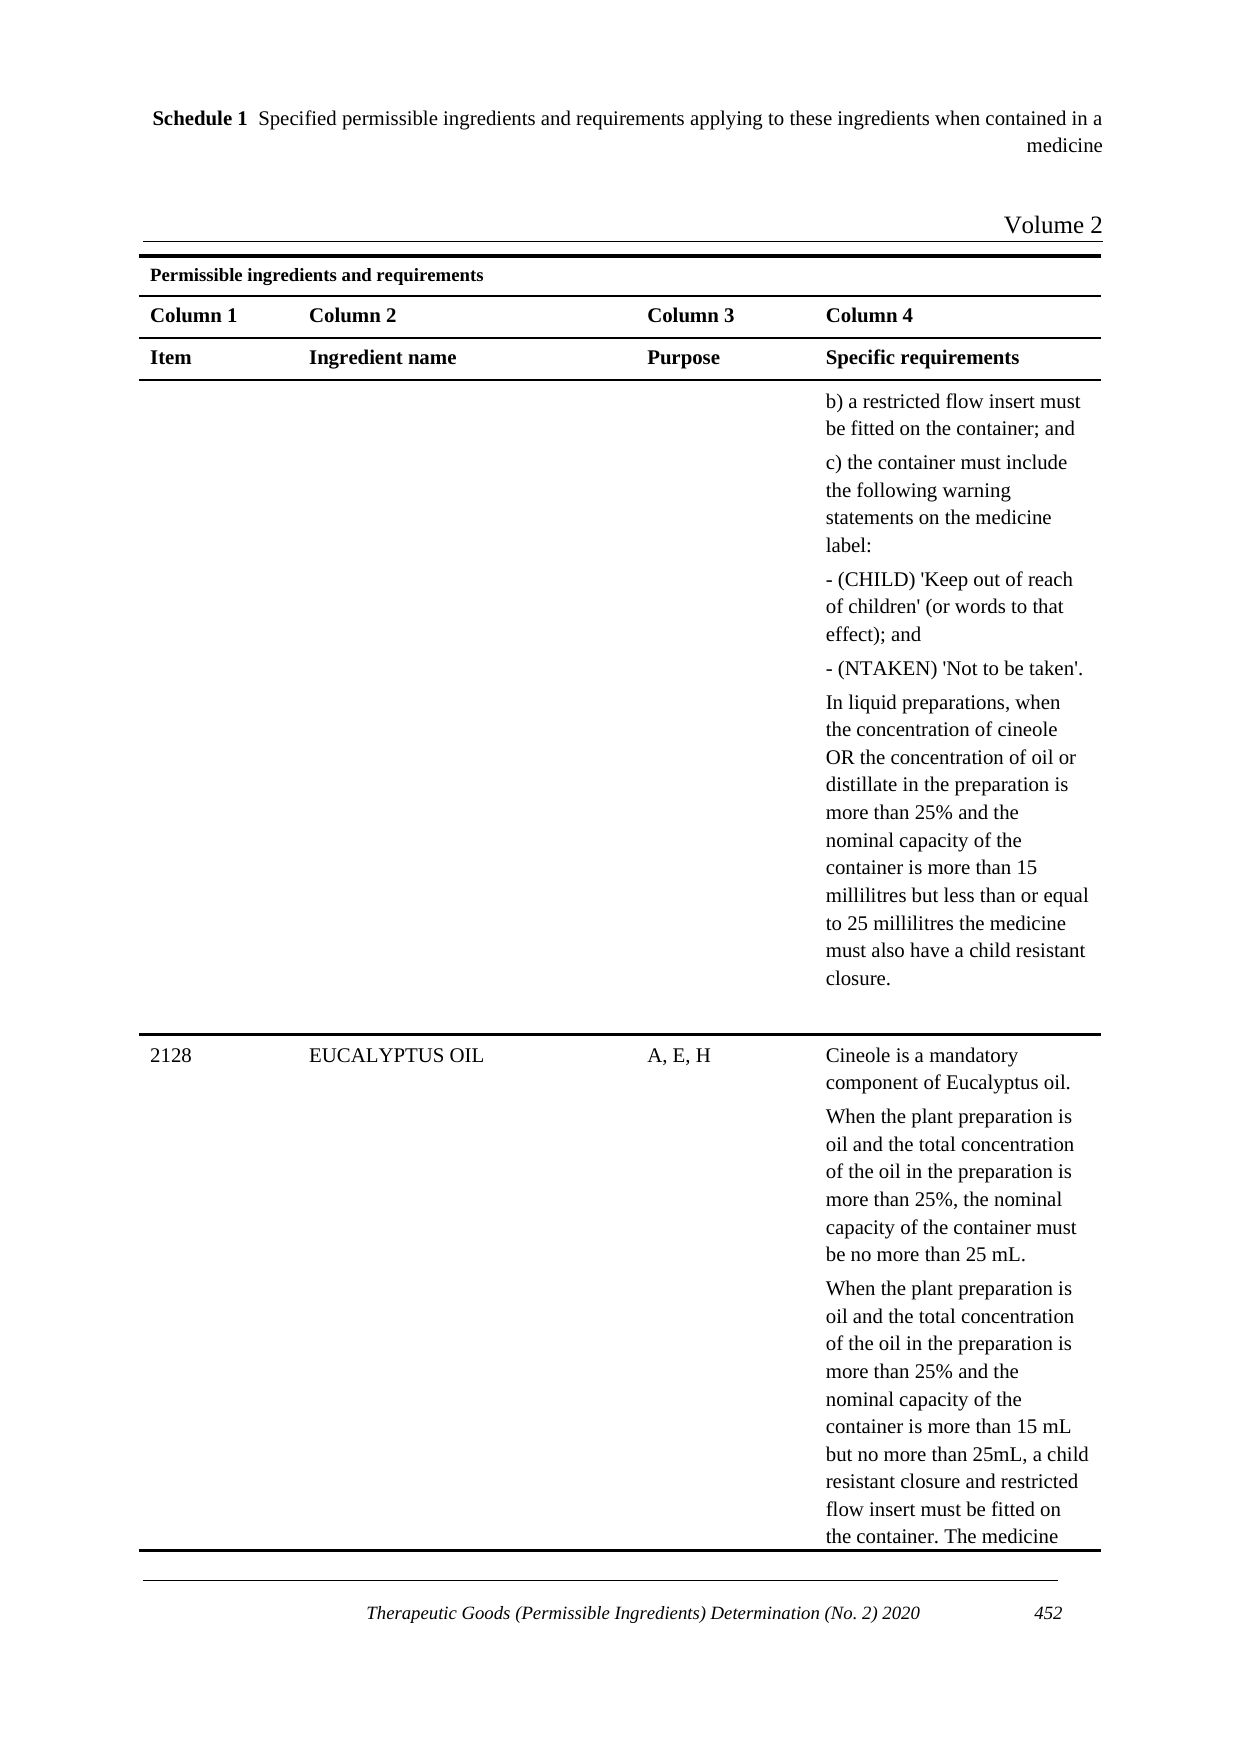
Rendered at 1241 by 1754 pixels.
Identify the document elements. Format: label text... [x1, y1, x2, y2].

table_cell Specific requirements [814, 339, 1101, 379]
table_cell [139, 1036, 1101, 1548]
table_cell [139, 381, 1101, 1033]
table_header Permissible ingredients and requirements [139, 258, 1101, 295]
table_cell Purpose [636, 339, 814, 379]
table_cell Item [139, 339, 298, 379]
table_cell Column 4 [814, 297, 1101, 337]
table_cell Ingredient name [298, 339, 636, 379]
table_cell Column 1 [139, 297, 298, 337]
table_cell Column 3 [636, 297, 814, 337]
table_cell Column 2 [298, 297, 636, 337]
